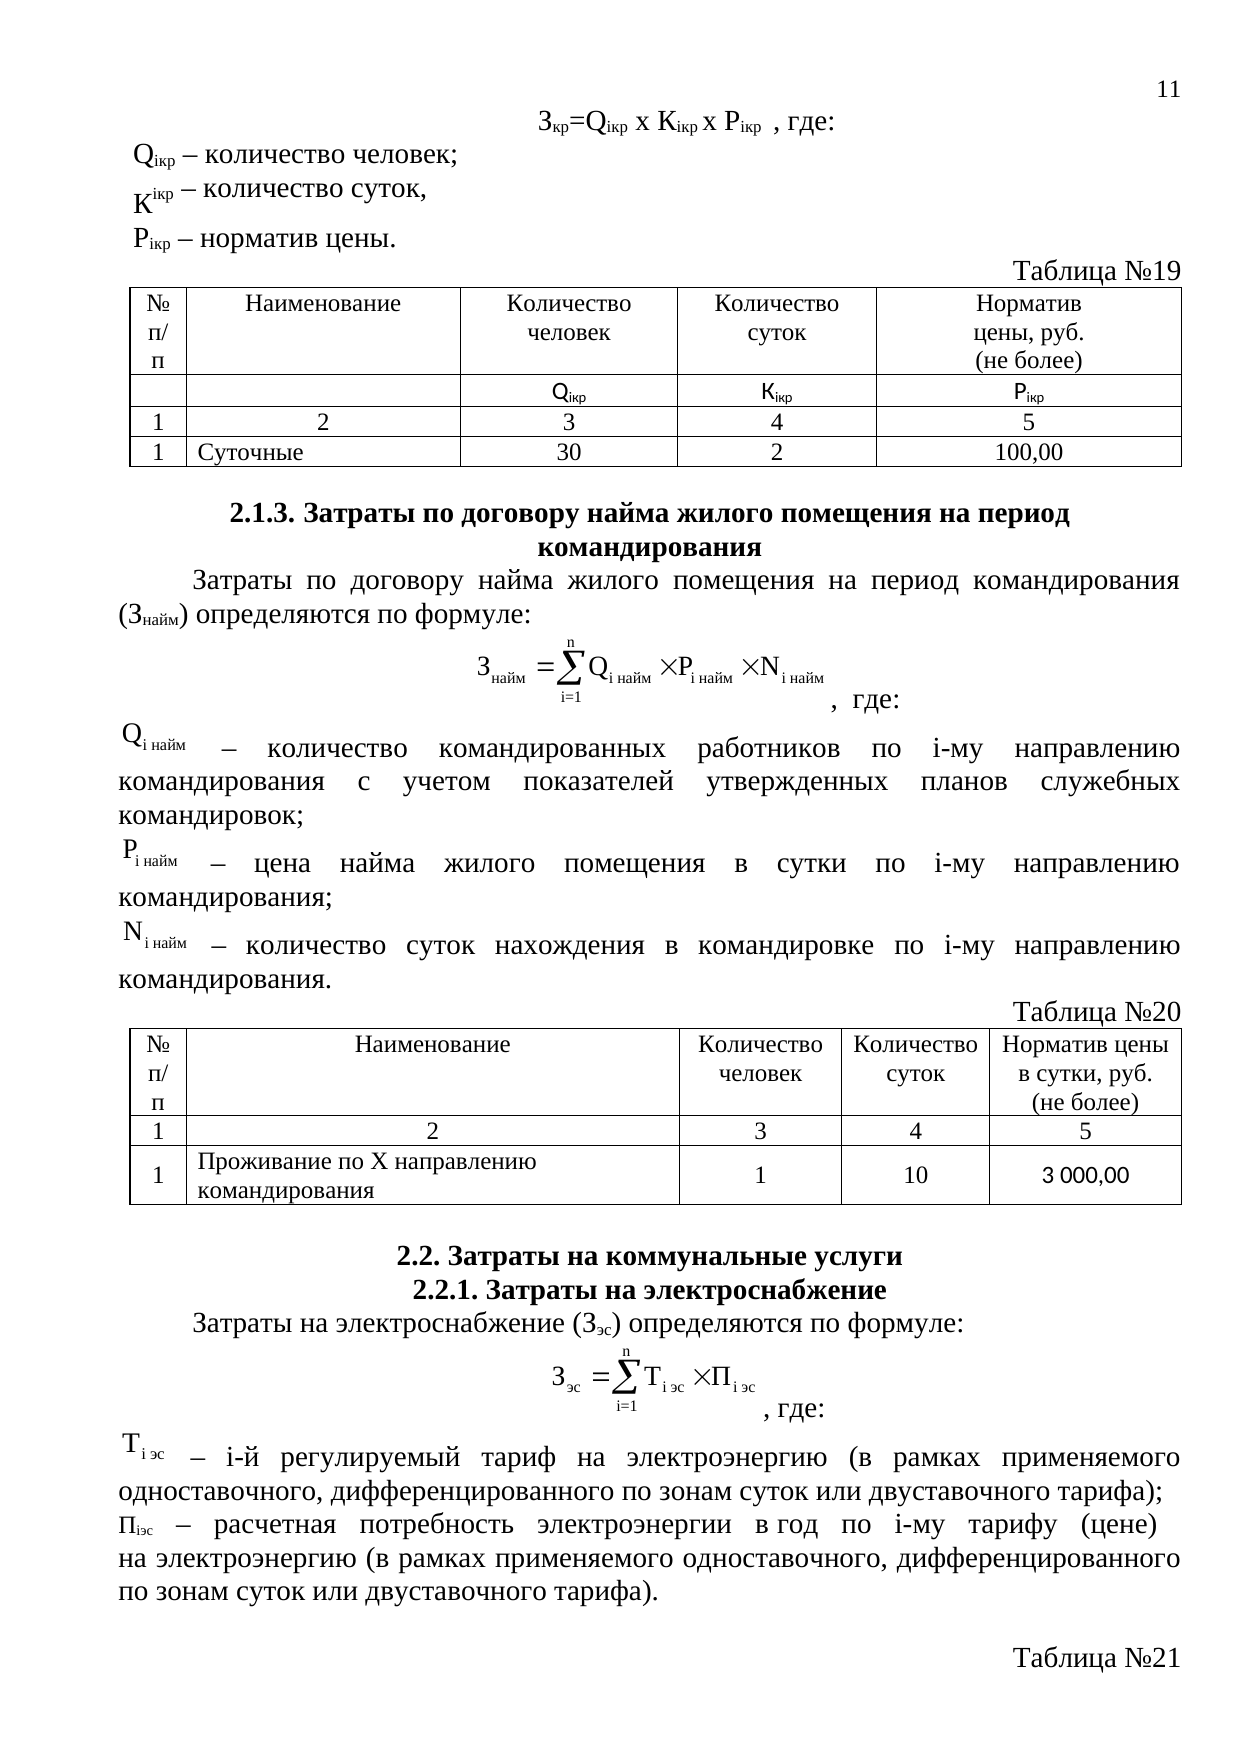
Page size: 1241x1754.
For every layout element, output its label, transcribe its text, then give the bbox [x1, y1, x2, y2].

table_cell Qiкр [461, 375, 677, 406]
table_cell 4 [678, 407, 876, 436]
text Таблица №19 [118, 253, 1181, 287]
table_header Количество человек [461, 288, 677, 374]
text – количество суток нахождения в командировке по i-му направлению командирования. [118, 913, 1181, 994]
text 2.2. Затраты на коммунальные услуги [118, 1238, 1181, 1272]
table_cell 5 [990, 1116, 1181, 1145]
text 2.2.1. Затраты на электроснабжение [118, 1272, 1181, 1305]
table_cell Проживание по Х направлению командирования [187, 1146, 679, 1204]
table_cell Рiкр [877, 375, 1181, 406]
table_cell 3 000,00 [990, 1146, 1181, 1204]
table_cell 2 [678, 437, 876, 466]
table_header Количество суток [842, 1029, 989, 1115]
table_cell 2 [187, 1116, 679, 1145]
table_cell 2 [187, 407, 460, 436]
table_header Наименование [187, 1029, 679, 1115]
table_cell Кiкр [678, 375, 876, 406]
table_cell 30 [461, 437, 677, 466]
table_cell Суточные [187, 437, 460, 466]
list Затраты по договору найма жилого помещения на период командирования [118, 495, 1181, 562]
table_cell 10 [842, 1146, 989, 1204]
text Затраты по договору найма жилого помещения на период командирования (Знайм) определяются по формуле: [118, 562, 1181, 629]
table_header № п/п [131, 288, 186, 374]
text Таблица №20 [118, 994, 1181, 1028]
text Пiэс – расчетная потребность электроэнергии в год по i-му тарифу (цене) на электроэнергию (в рамках применяемого одноставочного, дифференцированного по зонам суток или двуставочного тарифа). [118, 1506, 1181, 1607]
text Таблица №21 [118, 1640, 1181, 1674]
text Затраты на электроснабжение (Зэс) определяются по формуле: [118, 1305, 1181, 1339]
table_cell [131, 375, 186, 406]
text – цена найма жилого помещения в сутки по i-му направлению командирования; [118, 830, 1181, 913]
table_header Количество человек [680, 1029, 841, 1115]
table_cell 4 [842, 1116, 989, 1145]
table_cell 5 [877, 407, 1181, 436]
table_cell 1 [131, 407, 186, 436]
table_cell 1 [131, 1116, 186, 1145]
table_header Норматив цены в сутки, руб. (не более) [990, 1029, 1181, 1115]
text Рiкр – норматив цены. [118, 220, 1181, 253]
table_header Наименование [187, 288, 460, 374]
text Кiкр – количество суток, [118, 170, 1181, 220]
table_cell 1 [680, 1146, 841, 1204]
text , где: [118, 629, 1181, 714]
table_header Норматив цены, руб. (не более) [877, 288, 1181, 374]
table_cell 1 [131, 1146, 186, 1204]
text Qiкр – количество человек; [118, 136, 1181, 170]
table_cell 3 [680, 1116, 841, 1145]
table_header № п/п [131, 1029, 186, 1115]
text – количество командированных работников по i-му направлению командирования с учетом показателей утвержденных планов служебных командировок; [118, 714, 1181, 830]
table_header Количество суток [678, 288, 876, 374]
table_cell 1 [131, 437, 186, 466]
text – i-й регулируемый тариф на электроэнергию (в рамках применяемого одноставочного, дифференцированного по зонам суток или двуставочного тарифа); [118, 1424, 1181, 1506]
table_cell 100,00 [877, 437, 1181, 466]
table_cell 3 [461, 407, 677, 436]
table_cell [187, 375, 460, 406]
text , где: [118, 1339, 1181, 1424]
text Зкр=Qiкр х Кiкр х Рiкр , где: [118, 103, 1181, 136]
